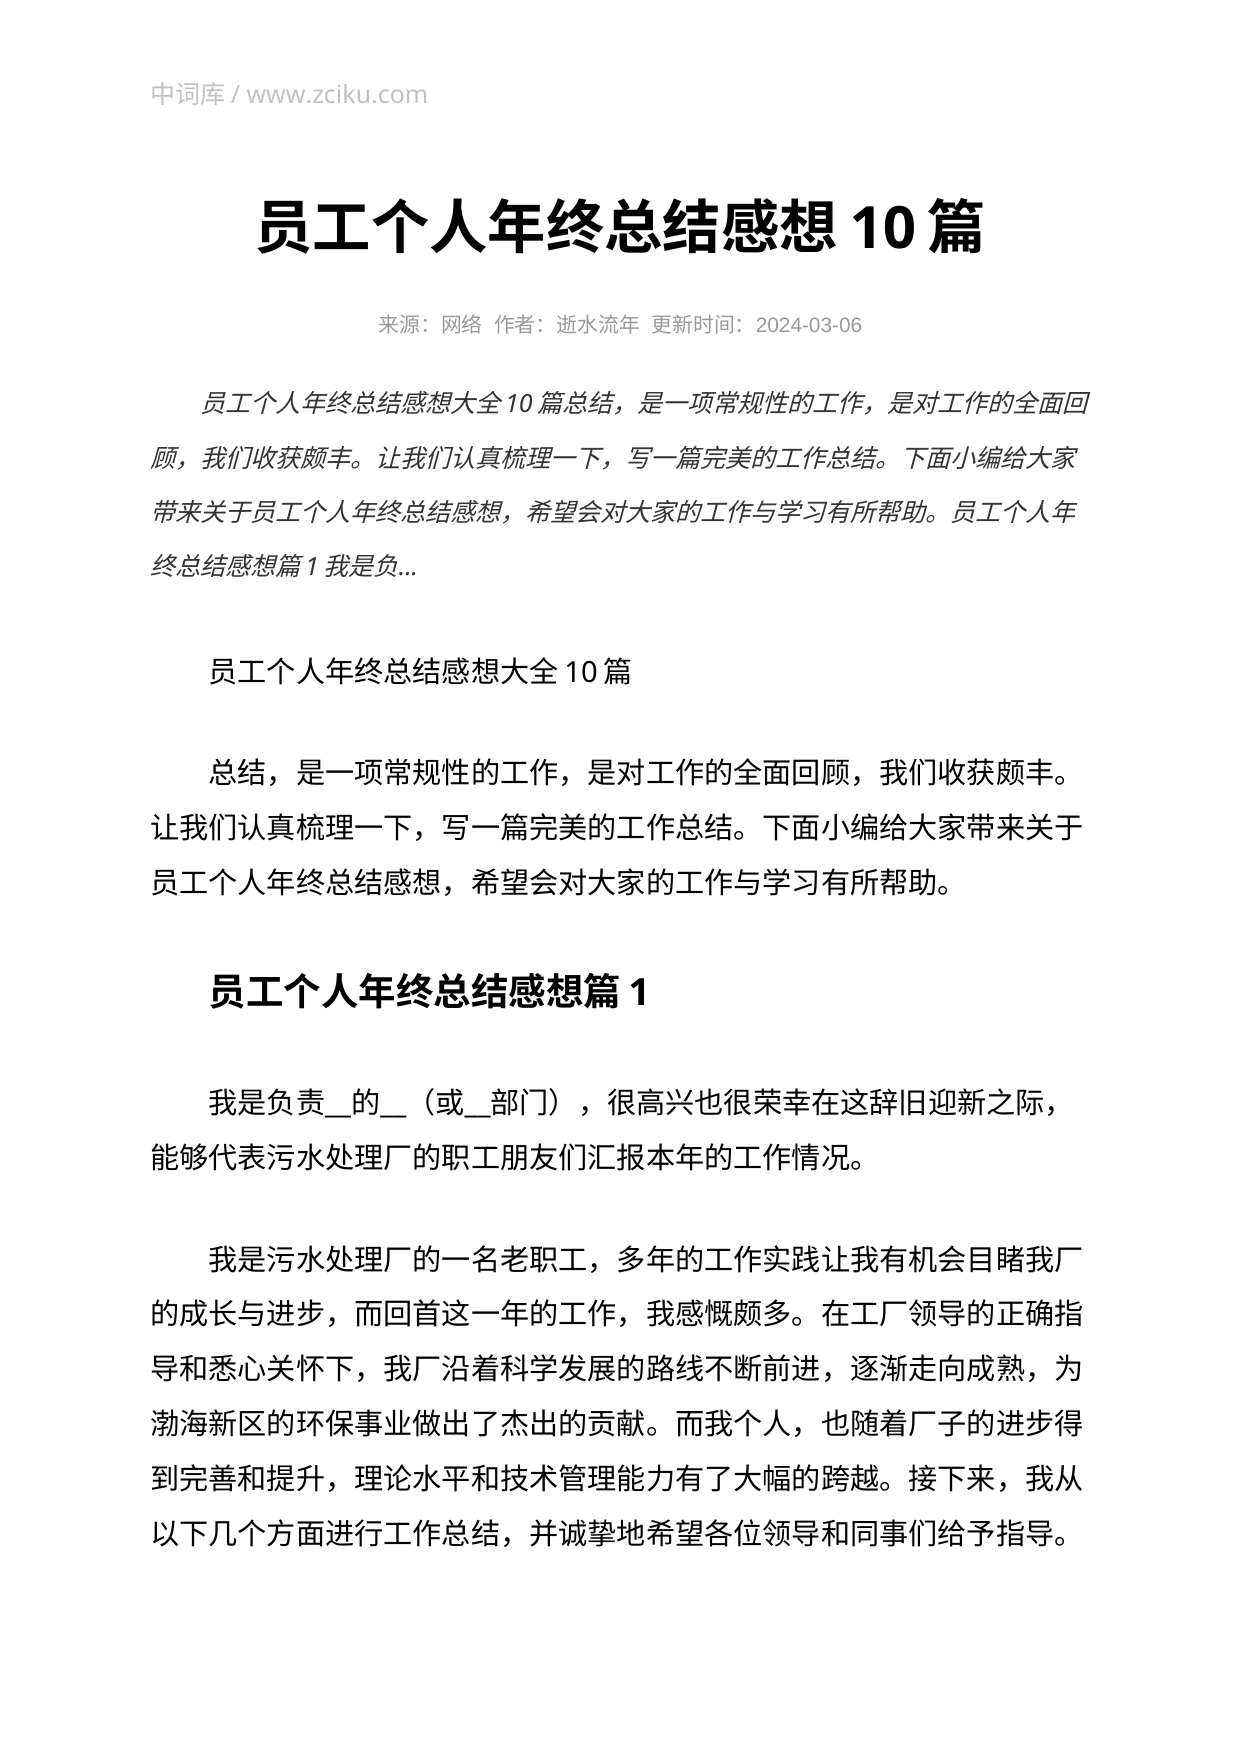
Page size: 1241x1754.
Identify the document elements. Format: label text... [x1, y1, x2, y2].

text 员工个人年终总结感想篇1 [150, 962, 1090, 1016]
text 总结，是一项常规性的工作，是对工作的全面回顾，我们收获颇丰。让我们认真梳理一下，写一篇完美的工作总结。下面小编给大家带来关于员工个人年终总结感想，希望会对大家的工作与学习有所帮助。 [150, 750, 1090, 902]
text 我是负责__的__（或__部门），很高兴也很荣幸在这辞旧迎新之际，能够代表污水处理厂的职工朋友们汇报本年的工作情况。 [150, 1079, 1090, 1177]
text 员工个人年终总结感想大全10篇 [150, 648, 1090, 691]
subtitle 员工个人年终总结感想10篇 [150, 181, 1090, 266]
text 来源：网络 作者：逝水流年 更新时间：2024-03-06 [150, 313, 1090, 337]
text 我是污水处理厂的一名老职工，多年的工作实践让我有机会目睹我厂的成长与进步，而回首这一年的工作，我感慨颇多。在工厂领导的正确指导和悉心关怀下，我厂沿着科学发展的路线不断前进，逐渐走向成熟，为渤海新区的环保事业做出了杰出的贡献。而我个人，也随着厂子的进步得到完善和提升，理论水平和技术管理能力有了大幅的跨越。接下来，我从以下几个方面进行工作总结，并诚挚地希望各位领导和同事们给予指导。 [150, 1236, 1090, 1553]
text 员工个人年终总结感想大全10篇总结，是一项常规性的工作，是对工作的全面回顾，我们收获颇丰。让我们认真梳理一下，写一篇完美的工作总结。下面小编给大家带来关于员工个人年终总结感想，希望会对大家的工作与学习有所帮助。员工个人年终总结感想篇1我是负... [150, 384, 1090, 583]
